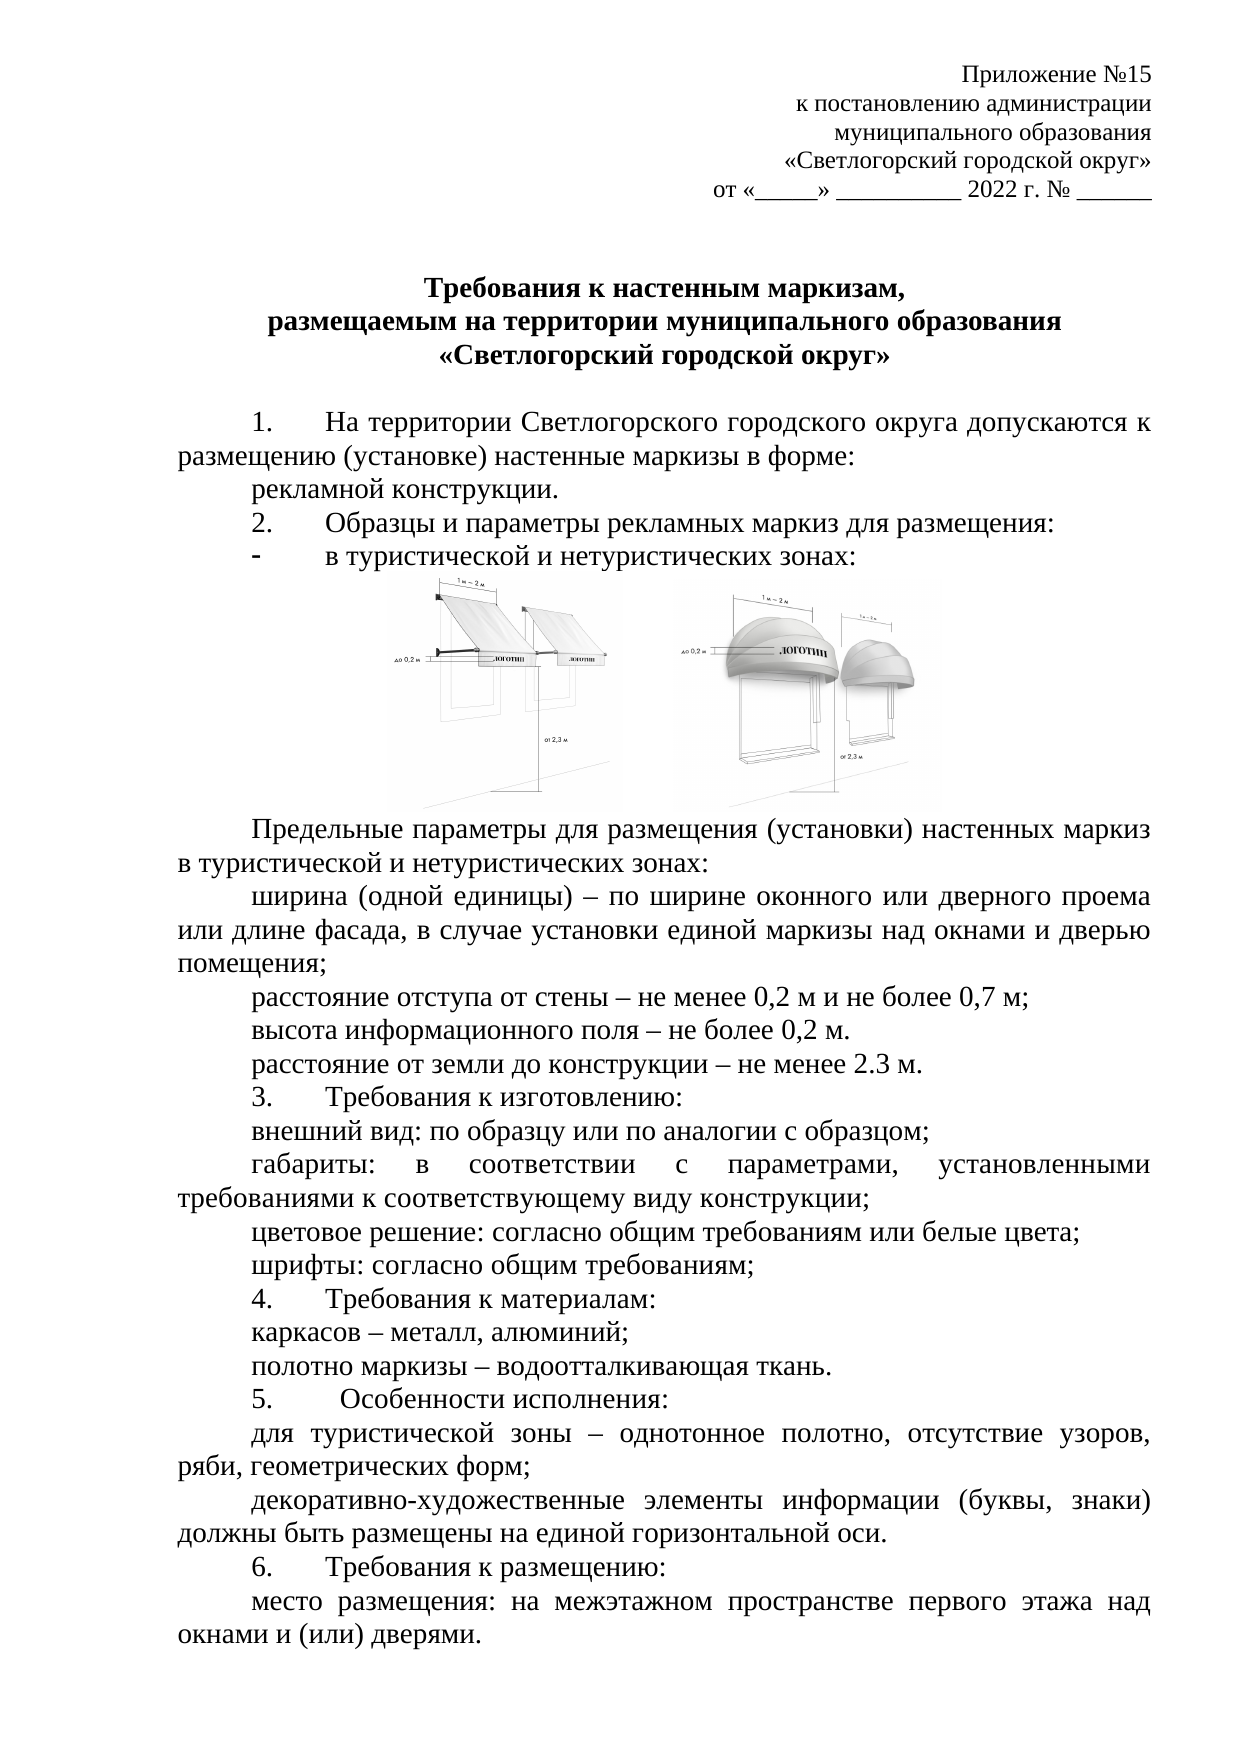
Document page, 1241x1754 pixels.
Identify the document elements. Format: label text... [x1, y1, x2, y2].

text «Светлогорский городской округ» [177, 337, 1152, 371]
list Требования к изготовлению: [177, 1079, 1152, 1113]
text муниципального образования [177, 117, 1152, 145]
text каркасов – металл, алюминий; [177, 1314, 1152, 1348]
text цветовое решение: согласно общим требованиям или белые цвета; [177, 1214, 1152, 1247]
list Особенности исполнения: [177, 1381, 1152, 1415]
picture [673, 579, 942, 812]
list Образцы и параметры рекламных маркиз для размещения: [177, 505, 1152, 538]
list Требования к материалам: [177, 1281, 1152, 1314]
list в туристической и нетуристических зонах: [177, 538, 1152, 572]
text Предельные параметры для размещения (установки) настенных маркиз в туристической и нетуристических зонах: [177, 811, 1152, 878]
text ширина (одной единицы) – по ширине оконного или дверного проема или длине фасада, в случае установки единой маркизы над окнами и дверью помещения; [177, 878, 1152, 979]
text высота информационного поля – не более 0,2 м. [177, 1012, 1152, 1046]
text габариты: в соответствии с параметрами, установленными требованиями к соответствующему виду конструкции; [177, 1147, 1152, 1214]
text «Светлогорский городской округ» [177, 145, 1152, 174]
list Требования к размещению: [177, 1549, 1152, 1583]
picture [387, 571, 623, 812]
text расстояние от земли до конструкции – не менее 2.3 м. [177, 1046, 1152, 1079]
text к постановлению администрации [177, 88, 1152, 117]
text Приложение №15 [177, 59, 1152, 88]
text декоративно-художественные элементы информации (буквы, знаки) должны быть размещены на единой горизонтальной оси. [177, 1482, 1152, 1549]
text расстояние отступа от стены – не менее 0,2 м и не более 0,7 м; [177, 979, 1152, 1012]
text шрифты: согласно общим требованиям; [177, 1247, 1152, 1281]
text для туристической зоны – однотонное полотно, отсутствие узоров, ряби, геометрических форм; [177, 1415, 1152, 1482]
text размещаемым на территории муниципального образования [177, 303, 1152, 337]
text рекламной конструкции. [251, 471, 1152, 505]
text от «_____» __________ 2022 г. № ______ [177, 174, 1152, 203]
text внешний вид: по образцу или по аналогии с образцом; [177, 1113, 1152, 1147]
list На территории Светлогорского городского округа допускаются к размещению (установке) настенные маркизы в форме: [177, 404, 1152, 471]
text место размещения: на межэтажном пространстве первого этажа над окнами и (или) дверями. [177, 1583, 1152, 1650]
text Требования к настенным маркизам, [177, 270, 1152, 303]
text полотно маркизы – водоотталкивающая ткань. [177, 1348, 1152, 1381]
